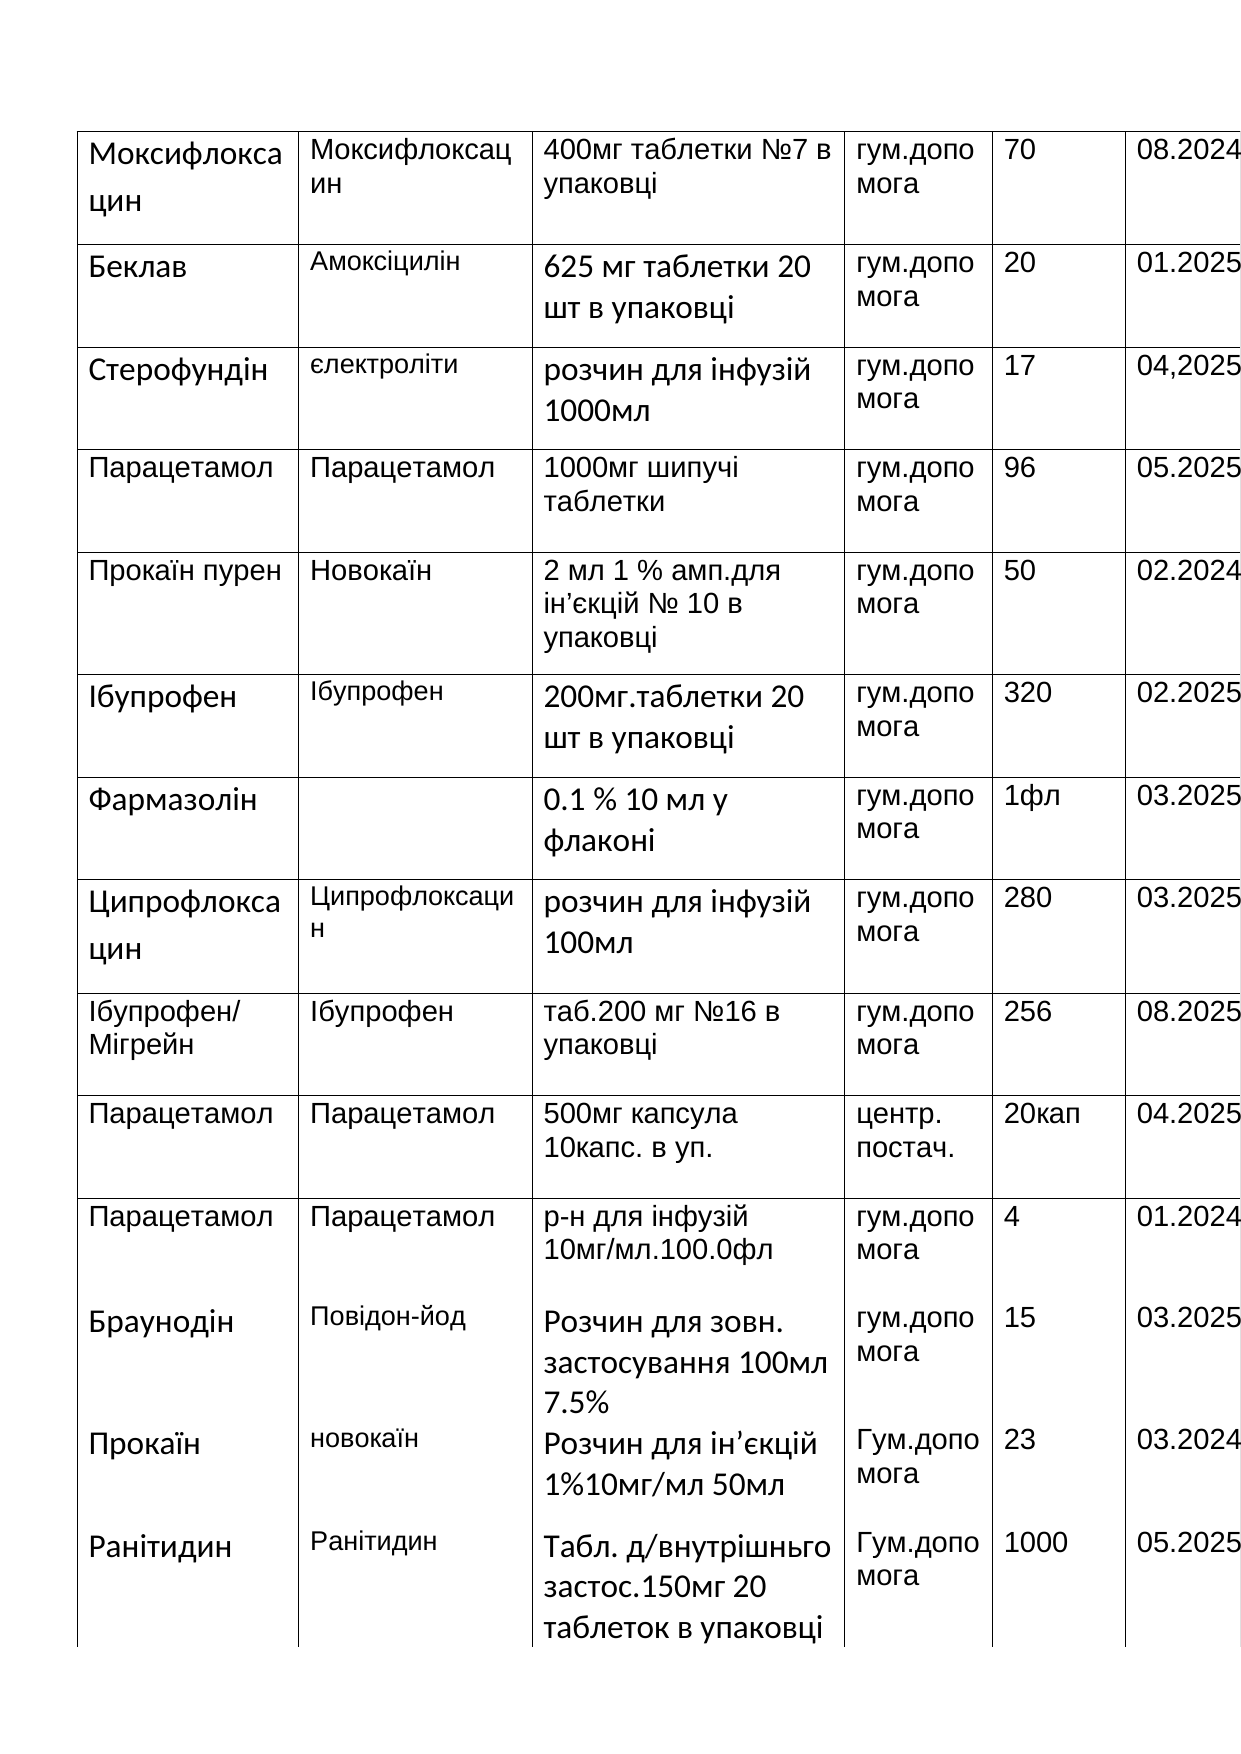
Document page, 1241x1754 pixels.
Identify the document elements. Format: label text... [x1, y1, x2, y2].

table_cell розчин для інфузій 1000мл [533, 348, 844, 449]
table_cell Гум.допомога [845, 1525, 992, 1647]
table_cell Табл. д/внутрішньго застос.150мг 20 таблеток в упаковці [533, 1525, 844, 1647]
table_cell 1000мг шипучі таблетки [533, 450, 844, 552]
table_cell гум.допомога [845, 778, 992, 879]
table_cell 03.2025 [1126, 1300, 1240, 1422]
table_cell гум.допомога [845, 1300, 992, 1422]
table_cell Парацетамол [78, 450, 298, 552]
table_cell 1фл [993, 778, 1125, 879]
table_cell гум.допомога [845, 348, 992, 449]
table_cell 01.2025 [1126, 245, 1240, 347]
table_cell гум.допомога [845, 994, 992, 1095]
table_cell 70 [993, 132, 1125, 244]
table_cell Ципрофлоксацин [78, 880, 298, 992]
table_cell Амоксіцилін [299, 245, 532, 347]
table_cell 1000 [993, 1525, 1125, 1647]
table_cell 15 [993, 1300, 1125, 1422]
table_cell Ібупрофен [299, 675, 532, 777]
table_cell Фармазолін [78, 778, 298, 879]
table_cell Парацетамол [78, 1199, 298, 1300]
table_cell Ранітидин [299, 1525, 532, 1647]
table_cell Гум.допомога [845, 1422, 992, 1525]
table_cell Ібупрофен [78, 675, 298, 777]
table_cell Повідон-йод [299, 1300, 532, 1422]
table_cell 0.1 % 10 мл у флаконі [533, 778, 844, 879]
table_cell Ранітидин [78, 1525, 298, 1647]
table_cell Парацетамол [299, 1199, 532, 1300]
table_cell Прокаїн [78, 1422, 298, 1525]
table_cell 05.2025 [1126, 1525, 1240, 1647]
table_cell 02.2025 [1126, 675, 1240, 777]
table_cell 08.2025 [1126, 994, 1240, 1095]
table_cell 05.2025 [1126, 450, 1240, 552]
table_cell 20 [993, 245, 1125, 347]
table_cell гум.допомога [845, 1199, 992, 1300]
table_cell Парацетамол [299, 450, 532, 552]
table_cell гум.допомога [845, 675, 992, 777]
table_cell Беклав [78, 245, 298, 347]
table_cell центр. постач. [845, 1096, 992, 1197]
table_cell 04,2025 [1126, 348, 1240, 449]
table_cell єлектроліти [299, 348, 532, 449]
table_cell 17 [993, 348, 1125, 449]
table_cell 2 мл 1 % амп.для ін’єкцій № 10 в упаковці [533, 553, 844, 674]
table_cell новокаїн [299, 1422, 532, 1525]
table_cell 50 [993, 553, 1125, 674]
table_cell гум.допомога [845, 132, 992, 244]
table_cell гум.допомога [845, 245, 992, 347]
table_cell р-н для інфузій 10мг/мл.100.0фл [533, 1199, 844, 1300]
table_cell Ібупрофен [299, 994, 532, 1095]
table_cell гум.допомога [845, 553, 992, 674]
table_cell Прокаїн пурен [78, 553, 298, 674]
table_cell 500мг капсула 10капс. в уп. [533, 1096, 844, 1197]
table_cell Моксифлоксацин [78, 132, 298, 244]
table_cell 03.2024 [1126, 1422, 1240, 1525]
table_cell Браунодін [78, 1300, 298, 1422]
table_cell Стерофундін [78, 348, 298, 449]
table_cell гум.допомога [845, 880, 992, 992]
table_cell Ципрофлоксацин [299, 880, 532, 992]
table_cell Розчин для ін’єкцій 1%10мг/мл 50мл [533, 1422, 844, 1525]
table_cell розчин для інфузій 100мл [533, 880, 844, 992]
table_cell таб.200 мг №16 в упаковці [533, 994, 844, 1095]
table_cell гум.допомога [845, 450, 992, 552]
table_cell 08.2024 [1126, 132, 1240, 244]
table_cell 20кап [993, 1096, 1125, 1197]
table_cell Новокаїн [299, 553, 532, 674]
table_cell 4 [993, 1199, 1125, 1300]
table_cell 400мг таблетки №7 в упаковці [533, 132, 844, 244]
table_cell Ібупрофен/Мігрейн [78, 994, 298, 1095]
table_cell 23 [993, 1422, 1125, 1525]
table_cell Парацетамол [78, 1096, 298, 1197]
table_cell Розчин для зовн. застосування 100мл 7.5% [533, 1300, 844, 1422]
table_cell 03.2025 [1126, 778, 1240, 879]
table_cell 320 [993, 675, 1125, 777]
table_cell 280 [993, 880, 1125, 992]
table_cell 200мг.таблетки 20 шт в упаковці [533, 675, 844, 777]
table_cell 256 [993, 994, 1125, 1095]
table_cell 625 мг таблетки 20 шт в упаковці [533, 245, 844, 347]
table_cell Парацетамол [299, 1096, 532, 1197]
table_cell 03.2025 [1126, 880, 1240, 992]
table_cell [299, 778, 532, 879]
table_cell 02.2024 [1126, 553, 1240, 674]
table_cell Моксифлоксацин [299, 132, 532, 244]
table_cell 04.2025 [1126, 1096, 1240, 1197]
table_cell 01.2024 [1126, 1199, 1240, 1300]
table_cell 96 [993, 450, 1125, 552]
